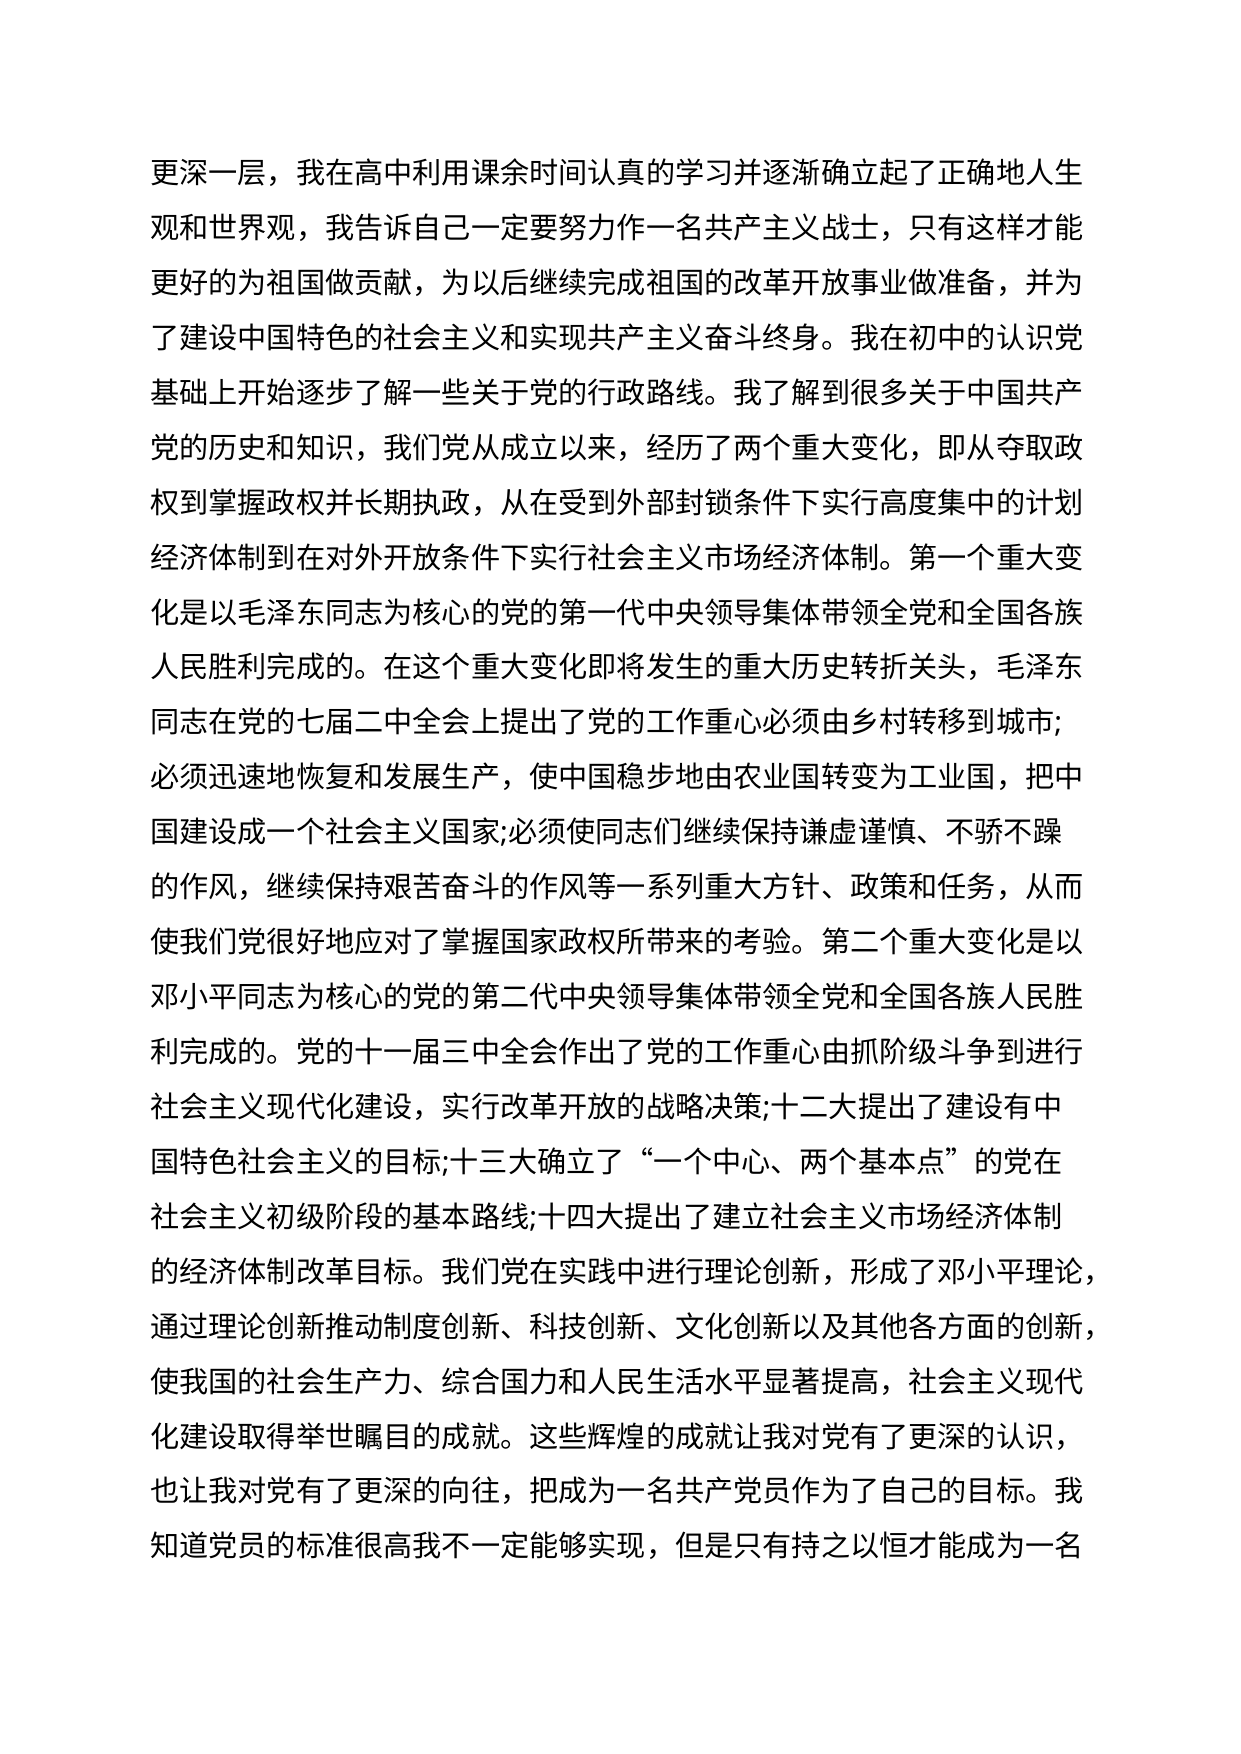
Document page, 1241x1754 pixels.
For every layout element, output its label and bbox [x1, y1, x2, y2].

text [150, 150, 1090, 1565]
